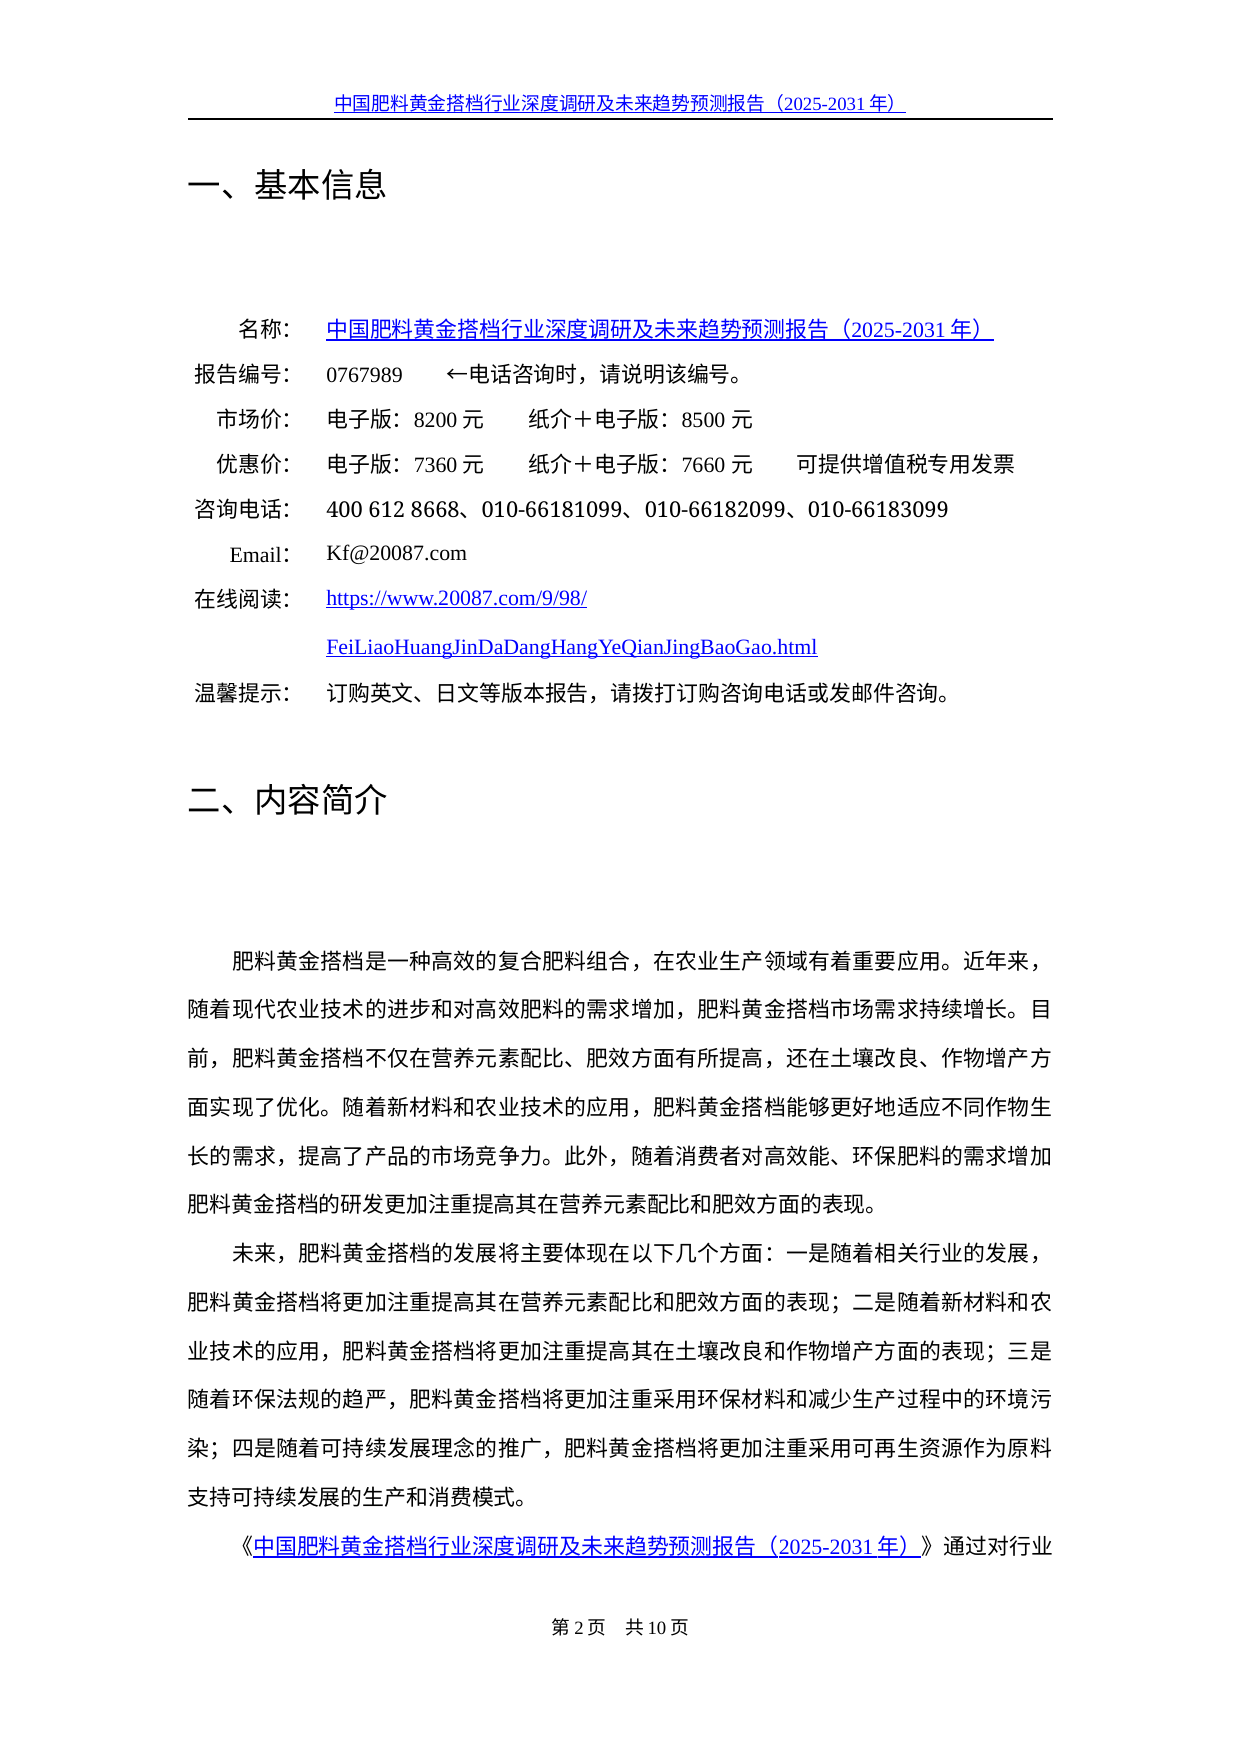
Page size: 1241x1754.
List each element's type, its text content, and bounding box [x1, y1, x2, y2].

table_cell Kf@20087.com [315, 537, 1073, 582]
table_cell 400 612 8668、010-66181099、010-66182099、010-66183099 [315, 492, 1073, 537]
table_cell 咨询电话： [167, 492, 315, 537]
table_header 名称： [167, 312, 315, 357]
table_header 中国肥料黄金搭档行业深度调研及未来趋势预测报告（2025-2031年） [315, 312, 1073, 357]
table_cell 报告编号： [167, 357, 315, 402]
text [187, 943, 1053, 1561]
title 一、基本信息 [187, 150, 1053, 215]
table_cell 在线阅读： [167, 582, 315, 675]
table_cell 电子版：7360 元 纸介＋电子版：7660 元 可提供增值税专用发票 [315, 447, 1073, 492]
table_cell 优惠价： [167, 447, 315, 492]
table_cell 温馨提示： [167, 675, 315, 720]
table_cell 订购英文、日文等版本报告，请拨打订购咨询电话或发邮件咨询。 [315, 675, 1073, 720]
title 二、内容简介 [187, 766, 1053, 831]
table_cell 电子版：8200 元 纸介＋电子版：8500 元 [315, 402, 1073, 447]
table_cell [315, 582, 1073, 675]
table_cell Email： [167, 537, 315, 582]
table_cell 市场价： [167, 402, 315, 447]
table_cell 0767989 ←电话咨询时，请说明该编号。 [315, 357, 1073, 402]
